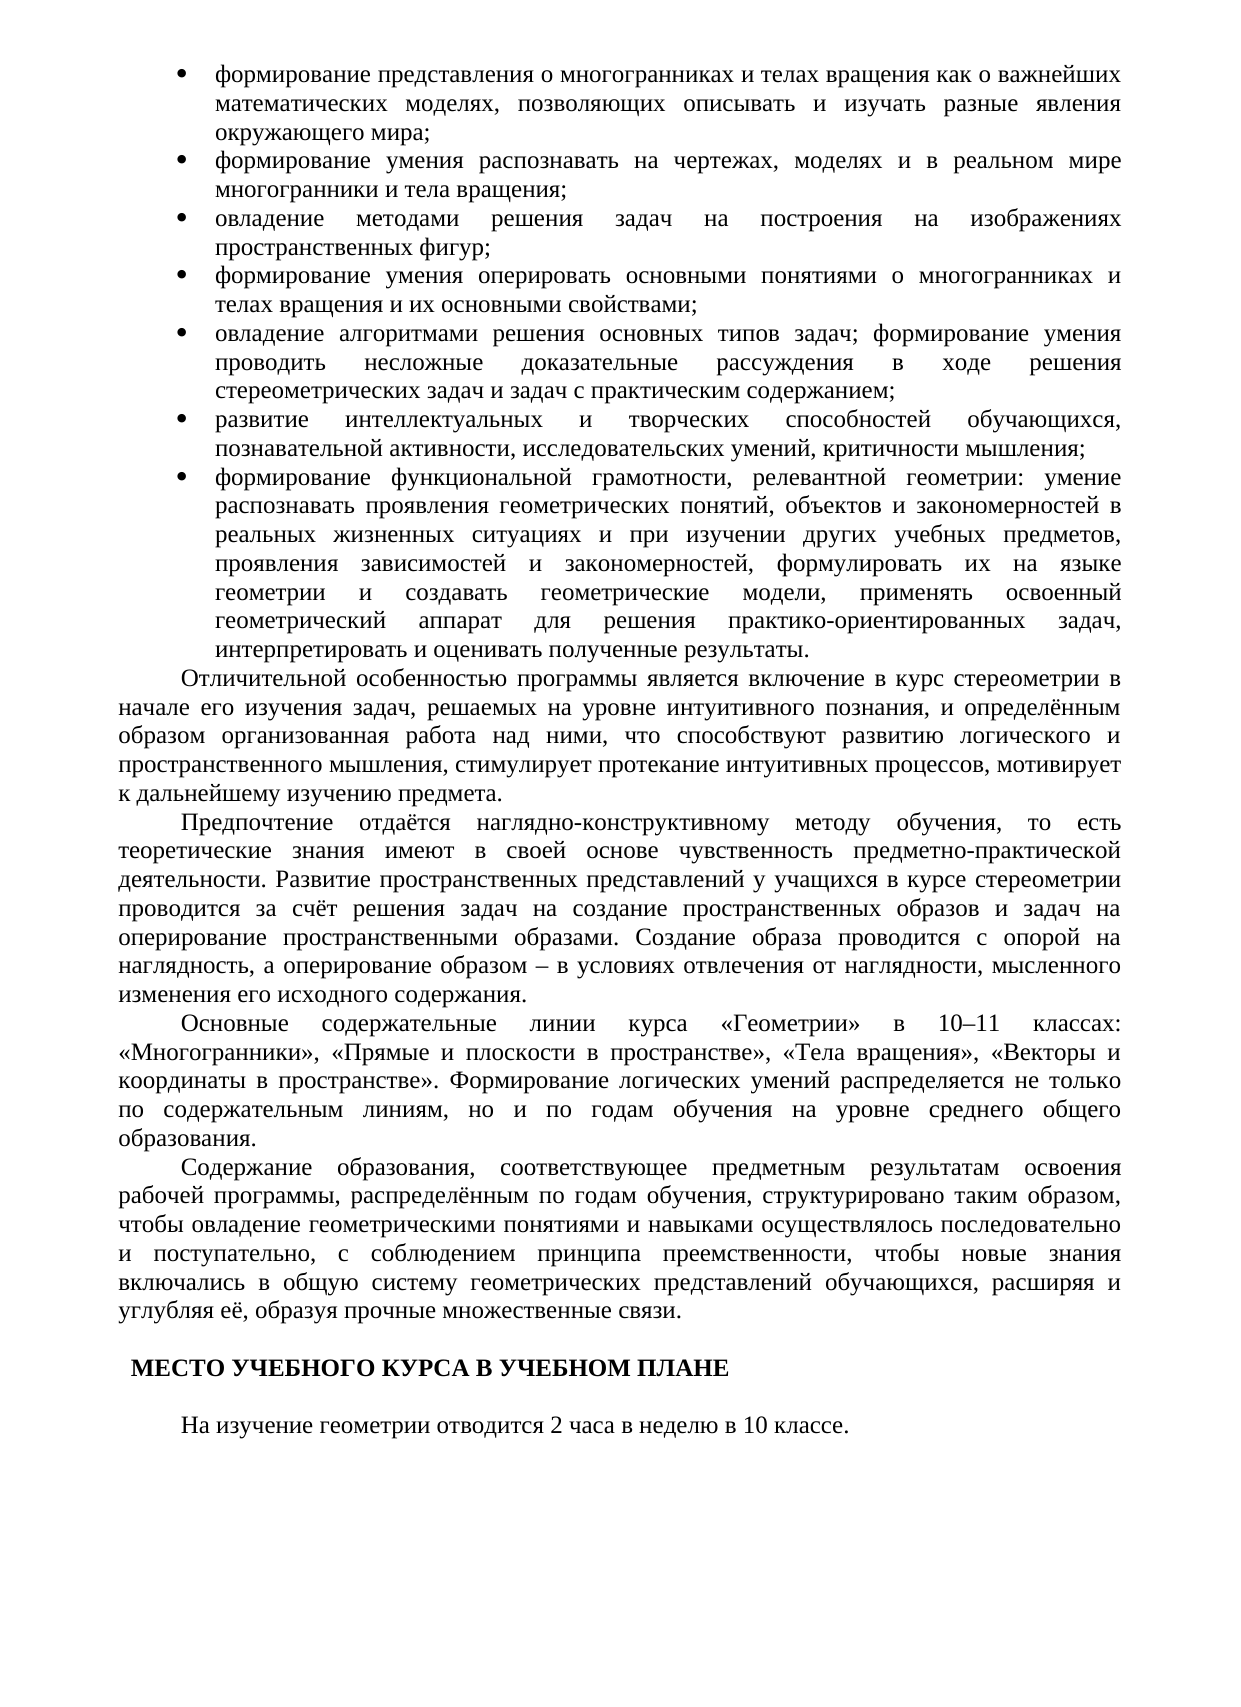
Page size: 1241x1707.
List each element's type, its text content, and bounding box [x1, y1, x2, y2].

list овладение алгоритмами решения основных типов задач; формирование умения проводить несложные доказательные рассуждения в ходе решения стереометрических задач и задач с практическим содержанием; [177, 318, 1122, 404]
text Содержание образования, соответствующее предметным результатам освоения рабочей программы, распределённым по годам обучения, структурировано таким образом, чтобы овладение геометрическими понятиями и навыками осуществлялось последовательно и поступательно, с соблюдением принципа преемственности, чтобы новые знания включались в общую систему геометрических представлений обучающихся, расширяя и углубляя её, образуя прочные множественные связи. [118, 1152, 1122, 1324]
text Отличительной особенностью программы является включение в курс стереометрии в начале его изучения задач, решаемых на уровне интуитивного познания, и определённым образом организованная работа над ними, что способствуют развитию логического и пространственного мышления, стимулирует протекание интуитивных процессов, мотивирует к дальнейшему изучению предмета. [118, 663, 1122, 807]
list формирование функциональной грамотности, релевантной геометрии: умение распознавать проявления геометрических понятий, объектов и закономерностей в реальных жизненных ситуациях и при изучении других учебных предметов, проявления зависимостей и закономерностей, формулировать их на языке геометрии и создавать геометрические модели, применять освоенный геометрический аппарат для решения практико-ориентированных задач, интерпретировать и оценивать полученные результаты. [177, 462, 1122, 663]
text МЕСТО УЧЕБНОГО КУРСА В УЧЕБНОМ ПЛАНЕ [131, 1353, 1122, 1382]
text Предпочтение отдаётся наглядно-конструктивному методу обучения, то есть теоретические знания имеют в своей основе чувственность предметно-практической деятельности. Развитие пространственных представлений у учащихся в курсе стереометрии проводится за счёт решения задач на создание пространственных образов и задач на оперирование пространственными образами. Создание образа проводится с опорой на наглядность, а оперирование образом – в условиях отвлечения от наглядности, мысленного изменения его исходного содержания. [118, 807, 1122, 1008]
list формирование представления о многогранниках и телах вращения как о важнейших математических моделях, позволяющих описывать и изучать разные явления окружающего мира; [177, 59, 1122, 145]
text На изучение геометрии отводится 2 часа в неделю в 10 классе. [118, 1410, 1122, 1439]
list формирование умения оперировать основными понятиями о многогранниках и телах вращения и их основными свойствами; [177, 260, 1122, 318]
list овладение методами решения задач на построения на изображениях пространственных фигур; [177, 203, 1122, 260]
list формирование умения распознавать на чертежах, моделях и в реальном мире многогранники и тела вращения; [177, 145, 1122, 203]
list развитие интеллектуальных и творческих способностей обучающихся, познавательной активности, исследовательских умений, критичности мышления; [177, 404, 1122, 462]
text Основные содержательные линии курса «Геометрии» в 10–11 классах: «Многогранники», «Прямые и плоскости в пространстве», «Тела вращения», «Векторы и координаты в пространстве». Формирование логических умений распределяется не только по содержательным линиям, но и по годам обучения на уровне среднего общего образования. [118, 1008, 1122, 1152]
